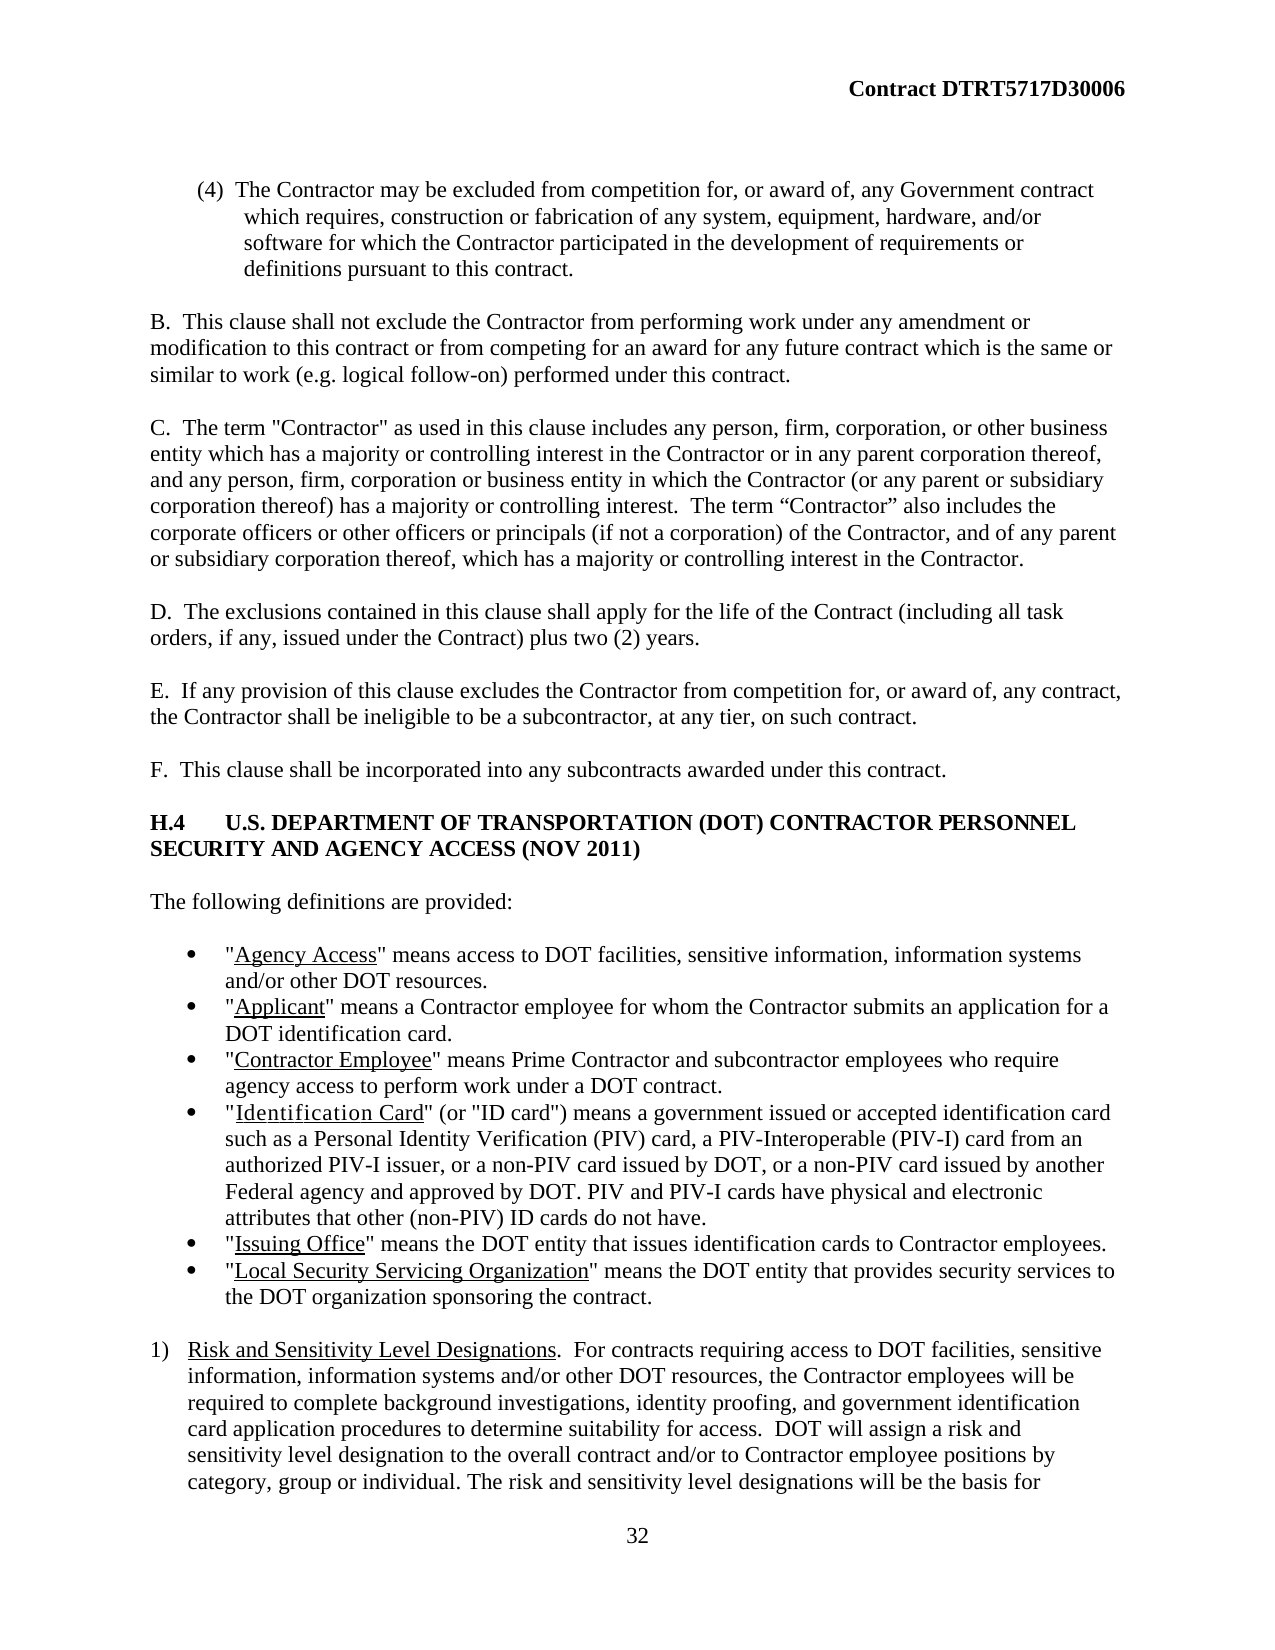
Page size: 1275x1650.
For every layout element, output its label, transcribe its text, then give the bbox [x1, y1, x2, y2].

text The following definitions are provided: [150, 888, 1116, 914]
list "Applicant" means a Contractor employee for whom the Contractor submits an application for a DOT identification card. [187, 993, 1116, 1046]
text C. The term "Contractor" as used in this clause includes any person, firm, corporation, or other business entity which has a majority or controlling interest in the Contractor or in any parent corporation thereof, and any person, firm, corporation or business entity in which the Contractor (or any parent or subsidiary corporation thereof) has a majority or controlling interest. The term “Contractor” also includes the corporate officers or other officers or principals (if not a corporation) of the Contractor, and of any parent or subsidiary corporation thereof, which has a majority or controlling interest in the Contractor. [150, 413, 1125, 572]
list "Contractor Employee" means Prime Contractor and subcontractor employees who require agency access to perform work under a DOT contract. [187, 1046, 1116, 1099]
text D. The exclusions contained in this clause shall apply for the life of the Contract (including all task orders, if any, issued under the Contract) plus two (2) years. [150, 598, 1125, 651]
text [150, 1336, 1116, 1494]
text F. This clause shall be incorporated into any subcontracts awarded under this contract. [150, 756, 1125, 782]
text E. If any provision of this clause excludes the Contractor from competition for, or award of, any contract, the Contractor shall be ineligible to be a subcontractor, at any tier, on such contract. [150, 677, 1125, 730]
text B. This clause shall not exclude the Contractor from performing work under any amendment or modification to this contract or from competing for an award for any future contract which is the same or similar to work (e.g. logical follow-on) performed under this contract. [150, 308, 1125, 387]
list "Identification Card" (or "ID card") means a government issued or accepted identification card such as a Personal Identity Verification (PIV) card, a PIV-Interoperable (PIV-I) card from an authorized PIV-I issuer, or a non-PIV card issued by DOT, or a non-PIV card issued by another Federal agency and approved by DOT. PIV and PIV-I cards have physical and electronic attributes that other (non-PIV) ID cards do not have. [187, 1099, 1116, 1231]
list "Local Security Servicing Organization" means the DOT entity that provides security services to the DOT organization sponsoring the contract. [187, 1257, 1116, 1309]
list "Agency Access" means access to DOT facilities, sensitive information, information systems and/or other DOT resources. [187, 941, 1116, 993]
text (4) The Contractor may be excluded from competition for, or award of, any Government contract which requires, construction or fabrication of any system, equipment, hardware, and/or software for which the Contractor participated in the development of requirements or definitions pursuant to this contract. [197, 176, 1125, 282]
list "Issuing Office" means the DOT entity that issues identification cards to Contractor employees. [187, 1231, 1116, 1257]
subtitle H.4 U.S. DEPARTMENT OF TRANSPORTATION (DOT) CONTRACTOR PERSONNEL SECURITY AND AGENCY ACCESS (NOV 2011) [150, 809, 1125, 862]
